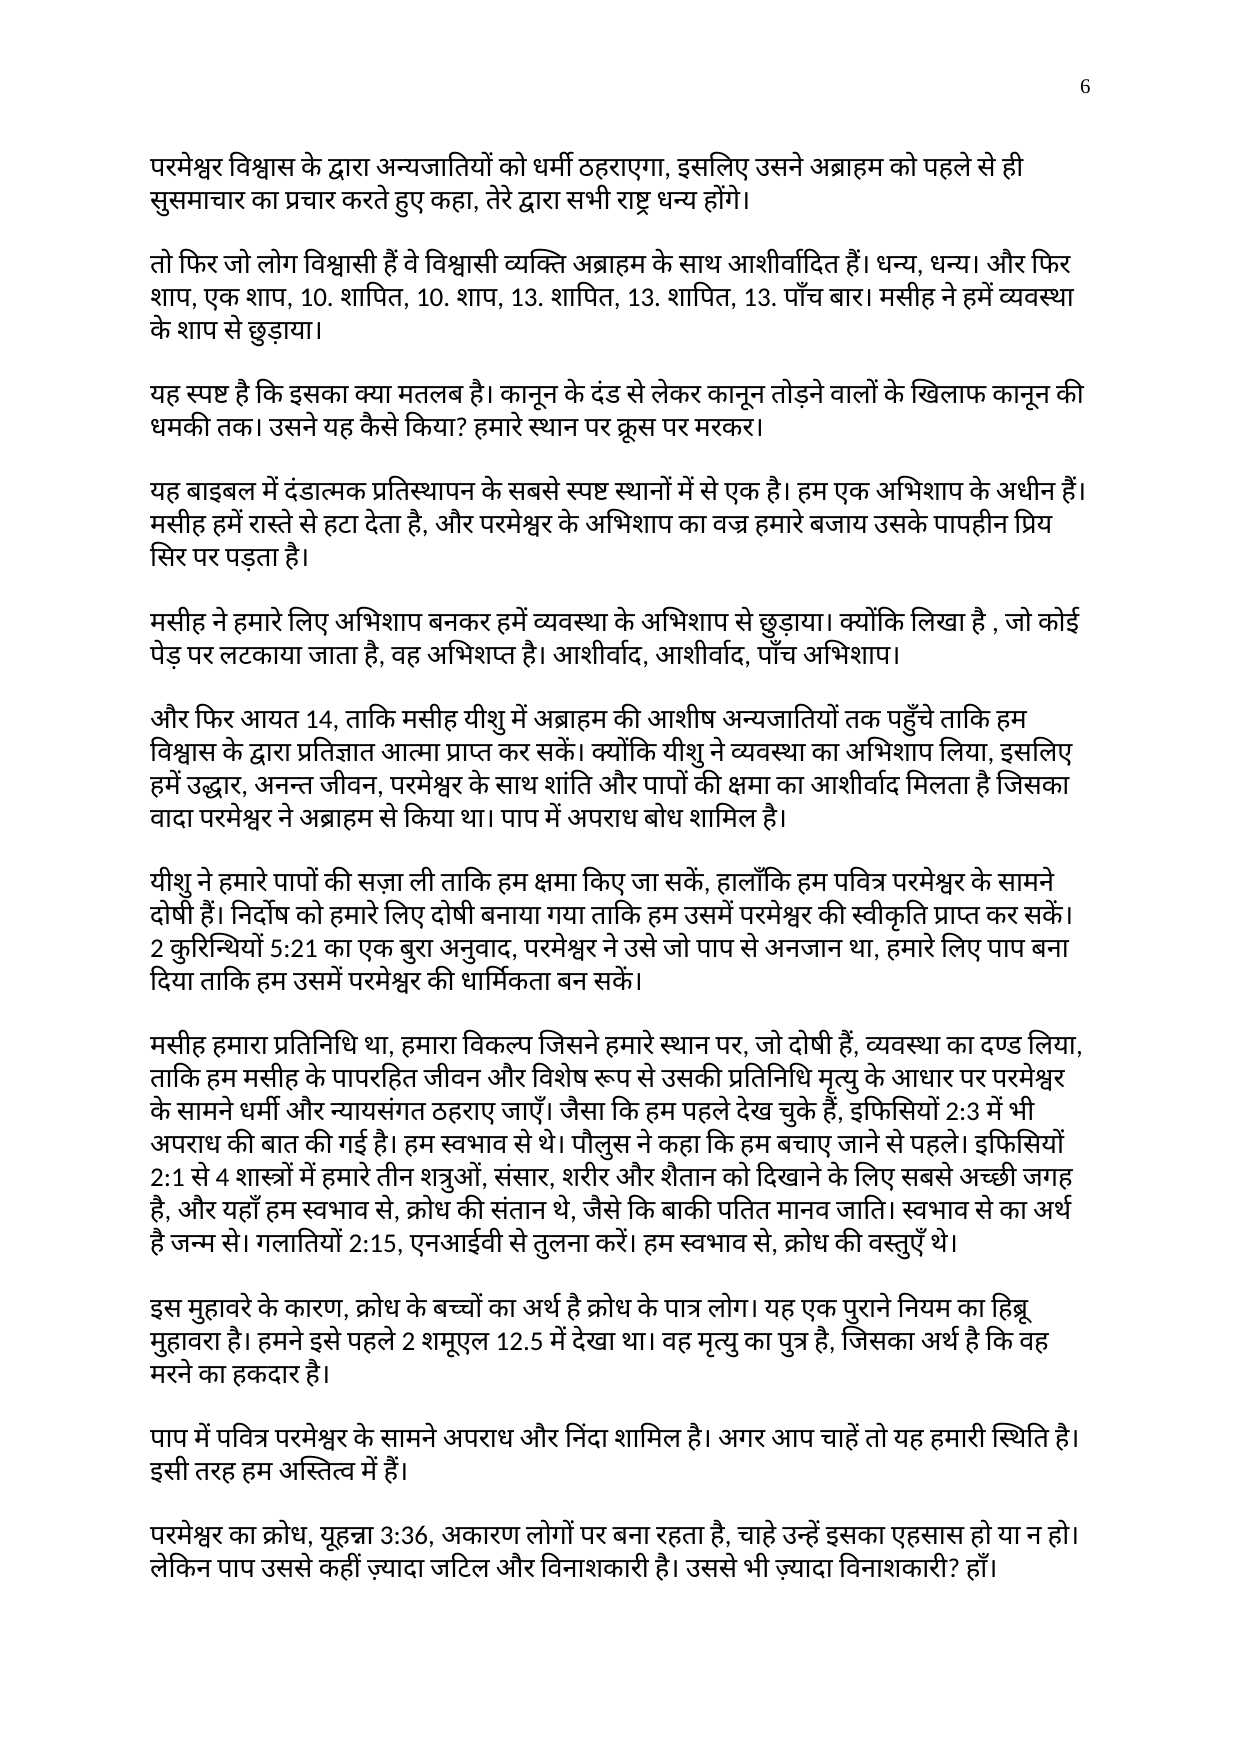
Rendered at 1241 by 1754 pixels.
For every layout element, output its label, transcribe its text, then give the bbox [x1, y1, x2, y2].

text यह बाइबल में दंडात्मक प्रतिस्थापन के सबसे स्पष्ट स्थानों में से एक है। हम एक अभिशाप के अधीन हैं। मसीह हमें रास्ते से हटा देता है, और परमेश्वर के अभिशाप का वज्र हमारे बजाय उसके पापहीन प्रिय सिर पर पड़ता है। [150, 474, 1090, 574]
text यीशु ने हमारे पापों की सज़ा ली ताकि हम क्षमा किए जा सकें, हालाँकि हम पवित्र परमेश्वर के सामने दोषी हैं। निर्दोष को हमारे लिए दोषी बनाया गया ताकि हम उसमें परमेश्वर की स्वीकृति प्राप्त कर सकें। 2 कुरिन्थियों 5:21 का एक बुरा अनुवाद, परमेश्वर ने उसे जो पाप से अनजान था, हमारे लिए पाप बना दिया ताकि हम उसमें परमेश्वर की धार्मिकता बन सकें। [150, 865, 1090, 997]
text यह स्पष्ट है कि इसका क्या मतलब है। कानून के दंड से लेकर कानून तोड़ने वालों के खिलाफ कानून की धमकी तक। उसने यह कैसे किया? हमारे स्थान पर क्रूस पर मरकर। [150, 377, 1090, 443]
text इस मुहावरे के कारण, क्रोध के बच्चों का अर्थ है क्रोध के पात्र लोग। यह एक पुराने नियम का हिब्रू मुहावरा है। हमने इसे पहले 2 शमूएल 12.5 में देखा था। वह मृत्यु का पुत्र है, जिसका अर्थ है कि वह मरने का हकदार है। [150, 1291, 1090, 1390]
text मसीह ने हमारे लिए अभिशाप बनकर हमें व्यवस्था के अभिशाप से छुड़ाया। क्योंकि लिखा है , जो कोई पेड़ पर लटकाया जाता है, वह अभिशप्त है। आशीर्वाद, आशीर्वाद, पाँच अभिशाप। [150, 605, 1090, 671]
text पाप में पवित्र परमेश्वर के सामने अपराध और निंदा शामिल है। अगर आप चाहें तो यह हमारी स्थिति है। इसी तरह हम अस्तित्व में हैं। [150, 1421, 1090, 1487]
text तो फिर जो लोग विश्वासी हैं वे विश्वासी व्यक्ति अब्राहम के साथ आशीर्वादित हैं। धन्य, धन्य। और फिर शाप, एक शाप, 10. शापित, 10. शाप, 13. शापित, 13. शापित, 13. पाँच बार। मसीह ने हमें व्यवस्था के शाप से छुड़ाया। [150, 247, 1090, 346]
text और फिर आयत 14, ताकि मसीह यीशु में अब्राहम की आशीष अन्यजातियों तक पहुँचे ताकि हम विश्वास के द्वारा प्रतिज्ञात आत्मा प्राप्त कर सकें। क्योंकि यीशु ने व्यवस्था का अभिशाप लिया, इसलिए हमें उद्धार, अनन्त जीवन, परमेश्वर के साथ शांति और पापों की क्षमा का आशीर्वाद मिलता है जिसका वादा परमेश्वर ने अब्राहम से किया था। पाप में अपराध बोध शामिल है। [150, 702, 1090, 834]
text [150, 150, 1090, 216]
text परमेश्वर का क्रोध, यूहन्ना 3:36, अकारण लोगों पर बना रहता है, चाहे उन्हें इसका एहसास हो या न हो। लेकिन पाप उससे कहीं ज़्यादा जटिल और विनाशकारी है। उससे भी ज़्यादा विनाशकारी? हाँ। [150, 1518, 1090, 1584]
text मसीह हमारा प्रतिनिधि था, हमारा विकल्प जिसने हमारे स्थान पर, जो दोषी हैं, व्यवस्था का दण्ड लिया, ताकि हम मसीह के पापरहित जीवन और विशेष रूप से उसकी प्रतिनिधि मृत्यु के आधार पर परमेश्वर के सामने धर्मी और न्यायसंगत ठहराए जाएँ। जैसा कि हम पहले देख चुके हैं, इफिसियों 2:3 में भी अपराध की बात की गई है। हम स्वभाव से थे। पौलुस ने कहा कि हम बचाए जाने से पहले। इफिसियों 2:1 से 4 शास्त्रों में हमारे तीन शत्रुओं, संसार, शरीर और शैतान को दिखाने के लिए सबसे अच्छी जगह है, और यहाँ हम स्वभाव से, क्रोध की संतान थे, जैसे कि बाकी पतित मानव जाति। स्वभाव से का अर्थ है जन्म से। गलातियों 2:15, एनआईवी से तुलना करें। हम स्वभाव से, क्रोध की वस्तुएँ थे। [150, 1028, 1090, 1259]
